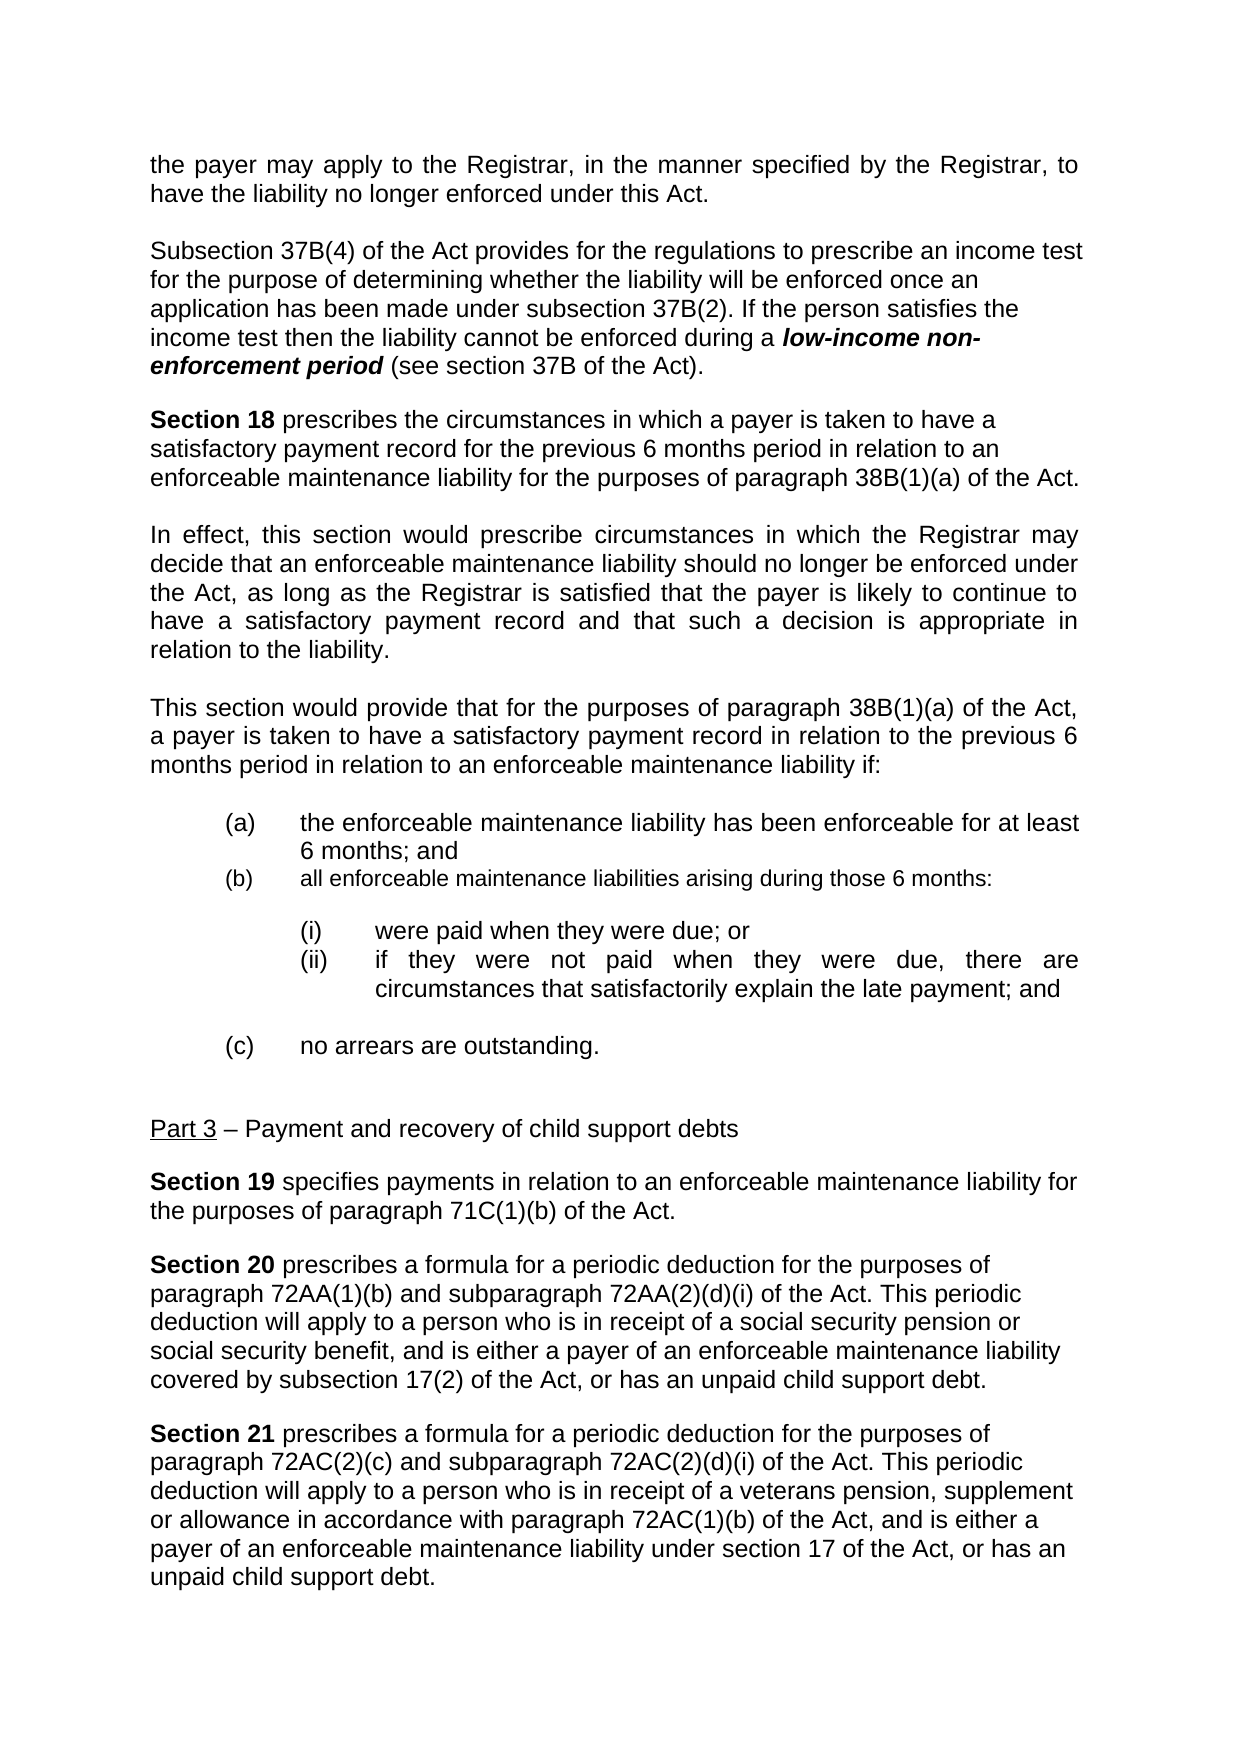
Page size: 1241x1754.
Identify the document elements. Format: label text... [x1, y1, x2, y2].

list all enforceable maintenance liabilities arising during those 6 months: [225, 865, 1080, 891]
text (i) were paid when they were due; or [150, 916, 1080, 945]
text the payer may apply to the Registrar, in the manner specified by the Registrar, to have the liability no longer enforced under this Act. [150, 150, 1080, 207]
list the enforceable maintenance liability has been enforceable for at least 6 months; and [225, 807, 1080, 865]
text Section 19 specifies payments in relation to an enforceable maintenance liability for the purposes of paragraph 71C(1)(b) of the Act. [150, 1167, 1090, 1225]
text Section 20 prescribes a formula for a periodic deduction for the purposes of paragraph 72AA(1)(b) and subparagraph 72AA(2)(d)(i) of the Act. This periodic deduction will apply to a person who is in receipt of a social security pension or social security benefit, and is either a payer of an enforceable maintenance liability covered by subsection 17(2) of the Act, or has an unpaid child support debt. [150, 1250, 1090, 1393]
text Section 18 prescribes the circumstances in which a payer is taken to have a satisfactory payment record for the previous 6 months period in relation to an enforceable maintenance liability for the purposes of paragraph 38B(1)(a) of the Act. [150, 405, 1090, 491]
text (ii) if they were not paid when they were due, there are circumstances that satisfactorily explain the late payment; and [300, 945, 1080, 1002]
text Section 21 prescribes a formula for a periodic deduction for the purposes of paragraph 72AC(2)(c) and subparagraph 72AC(2)(d)(i) of the Act. This periodic deduction will apply to a person who is in receipt of a veterans pension, supplement or allowance in accordance with paragraph 72AC(1)(b) of the Act, and is either a payer of an enforceable maintenance liability under section 17 of the Act, or has an unpaid child support debt. [150, 1418, 1090, 1591]
text (c) no arrears are outstanding. [150, 1031, 1080, 1060]
text Subsection 37B(4) of the Act provides for the regulations to prescribe an income test for the purpose of determining whether the liability will be enforced once an application has been made under subsection 37B(2). If the person satisfies the income test then the liability cannot be enforced during a low-income non-enforcement period (see section 37B of the Act). [150, 236, 1090, 380]
text Part 3 – Payment and recovery of child support debts [150, 1113, 1090, 1142]
text In effect, this section would prescribe circumstances in which the Registrar may decide that an enforceable maintenance liability should no longer be enforced under the Act, as long as the Registrar is satisfied that the payer is likely to continue to have a satisfactory payment record and that such a decision is appropriate in relation to the liability. [150, 520, 1080, 664]
text This section would provide that for the purposes of paragraph 38B(1)(a) of the Act, a payer is taken to have a satisfactory payment record in relation to the previous 6 months period in relation to an enforceable maintenance liability if: [150, 692, 1080, 779]
